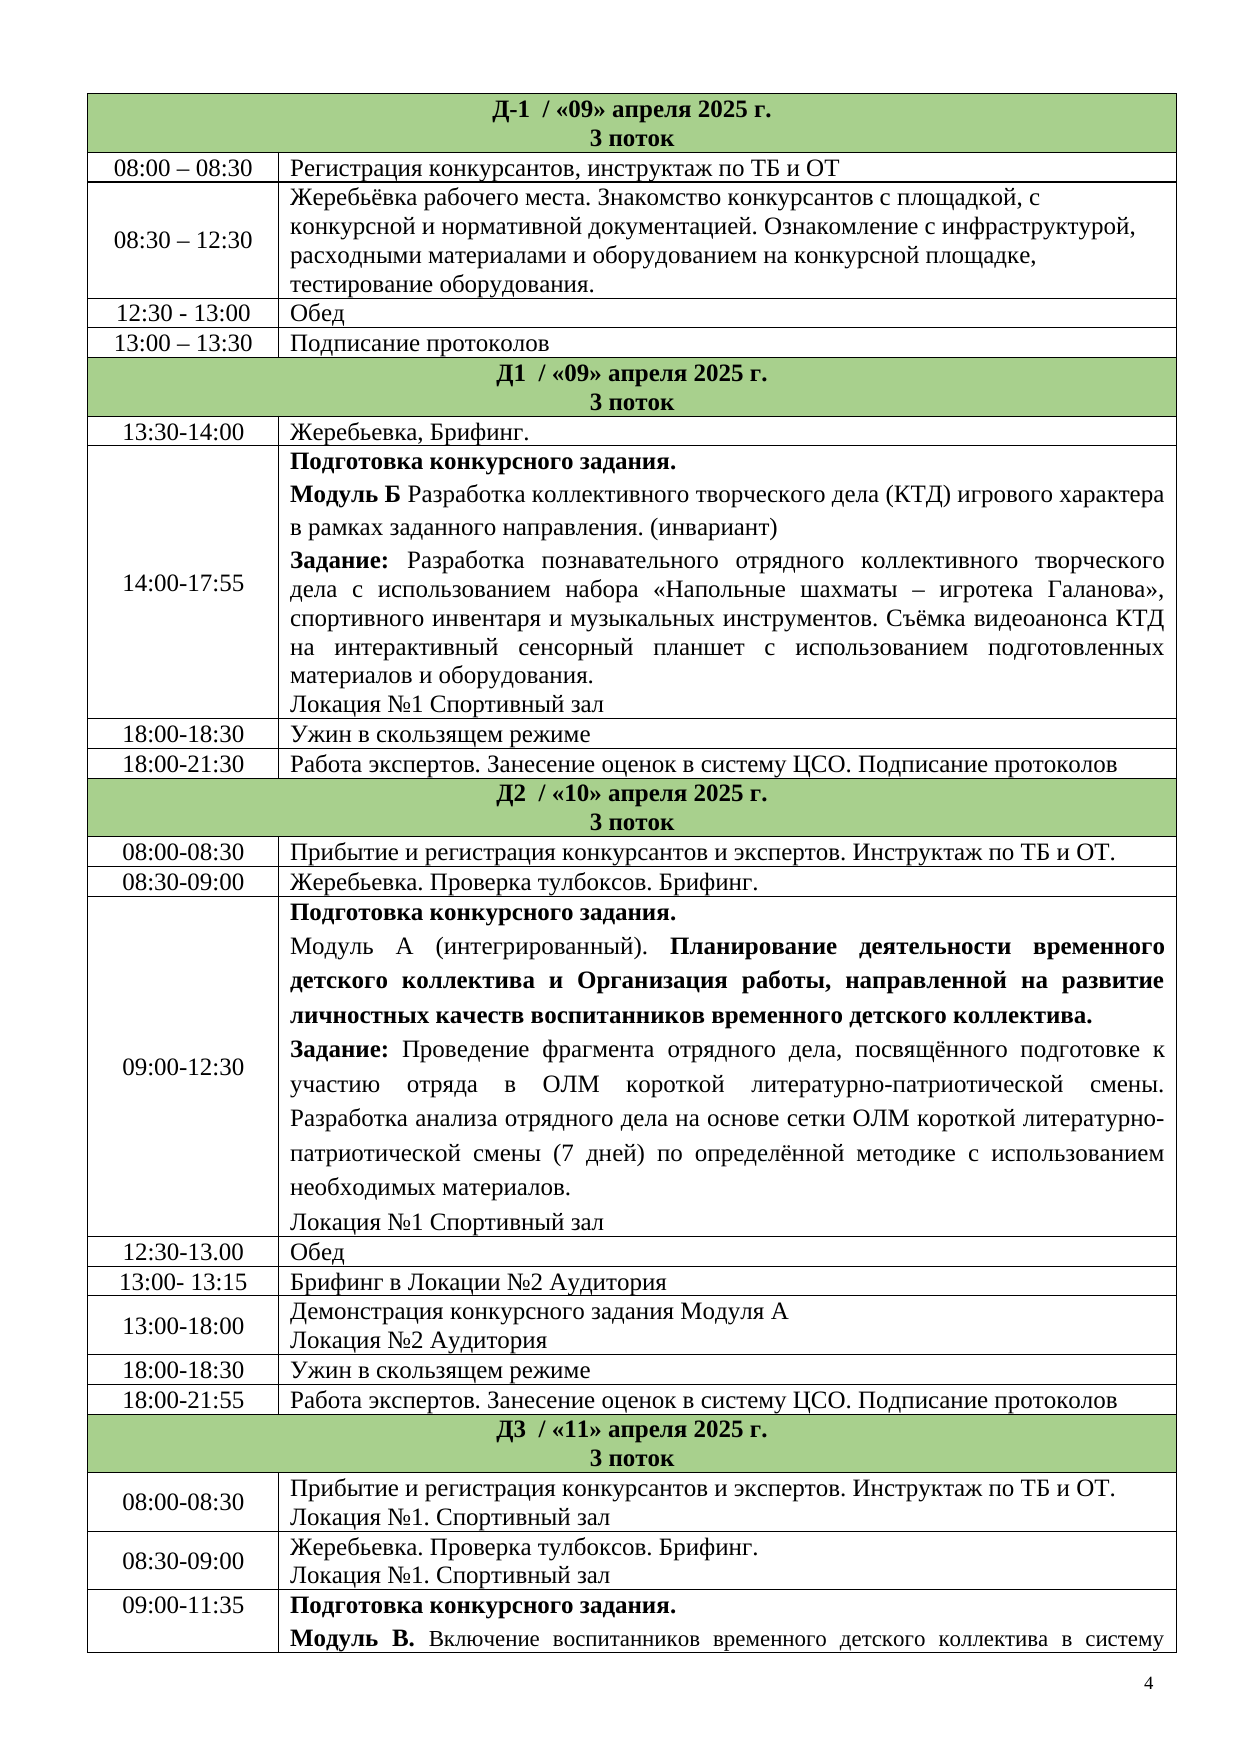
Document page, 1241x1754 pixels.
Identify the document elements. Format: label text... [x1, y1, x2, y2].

table_cell Обед [279, 1237, 1176, 1266]
table_cell 13:30-14:00 [88, 417, 278, 445]
table_cell Прибытие и регистрация конкурсантов и экспертов. Инструктаж по ТБ и ОТ. [279, 837, 1176, 866]
table_cell 08:00-08:30 [88, 1473, 278, 1531]
table_cell 18:00-18:30 [88, 1355, 278, 1384]
table_cell Жеребьёвка рабочего места. Знакомство конкурсантов с площадкой, с конкурсной и нормативной документацией. Ознакомление с инфраструктурой, расходными материалами и оборудованием на конкурсной площадке, тестирование оборудования. [279, 183, 1176, 297]
table_cell 08:30-09:00 [88, 867, 278, 896]
table_cell Прибытие и регистрация конкурсантов и экспертов. Инструктаж по ТБ и ОТ. Локация №1. Спортивный зал [279, 1473, 1176, 1531]
table_cell 12:30 - 13:00 [88, 299, 278, 327]
table_cell Подготовка конкурсного задания. Модуль А (интегрированный). Планирование деятельности временного детского коллектива и Организация работы, направленной на развитие личностных качеств воспитанников временного детского коллектива. Задание: Проведение фрагмента отрядного дела, посвящённого подготовке к участию отряда в ОЛМ короткой литературно-патриотической смены. Разработка анализа отрядного дела на основе сетки ОЛМ короткой литературно-патриотической смены (7 дней) по определённой методике с использованием необходимых материалов. Локация №1 Спортивный зал [279, 897, 1176, 1236]
table_cell 18:00-21:55 [88, 1385, 278, 1413]
table_cell 18:00-21:30 [88, 749, 278, 777]
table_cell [279, 1590, 1176, 1652]
table_cell Д3 / «11» апреля 2025 г. 3 поток [88, 1415, 1176, 1472]
table_cell Регистрация конкурсантов, инструктаж по ТБ и ОТ [279, 153, 1176, 181]
table_cell 12:30-13.00 [88, 1237, 278, 1266]
table_cell Жеребьевка. Проверка тулбоксов. Брифинг. [279, 867, 1176, 896]
table_cell 09:00-11:35 [88, 1590, 278, 1652]
table_cell 13:00-18:00 [88, 1296, 278, 1354]
table_cell Жеребьевка, Брифинг. [279, 417, 1176, 445]
table_cell 14:00-17:55 [88, 446, 278, 718]
table_cell Обед [279, 299, 1176, 327]
table_cell 08:00-08:30 [88, 837, 278, 866]
table_cell Демонстрация конкурсного задания Модуля А Локация №2 Аудитория [279, 1296, 1176, 1354]
table_cell Д-1 / «09» апреля 2025 г. 3 поток [88, 94, 1176, 152]
table_cell 13:00 – 13:30 [88, 328, 278, 357]
table_cell 09:00-12:30 [88, 897, 278, 1236]
table_cell Жеребьевка. Проверка тулбоксов. Брифинг. Локация №1. Спортивный зал [279, 1532, 1176, 1589]
table_cell 08:00 – 08:30 [88, 153, 278, 181]
table_cell Брифинг в Локации №2 Аудитория [279, 1267, 1176, 1295]
table_cell 08:30 – 12:30 [88, 183, 278, 297]
table_cell Работа экспертов. Занесение оценок в систему ЦСО. Подписание протоколов [279, 1385, 1176, 1413]
table_cell Подготовка конкурсного задания. Модуль Б Разработка коллективного творческого дела (КТД) игрового характера в рамках заданного направления. (инвариант) Задание: Разработка познавательного отрядного коллективного творческого дела с использованием набора «Напольные шахматы – игротека Галанова», спортивного инвентаря и музыкальных инструментов. Съёмка видеоанонса КТД на интерактивный сенсорный планшет с использованием подготовленных материалов и оборудования. Локация №1 Спортивный зал [279, 446, 1176, 718]
table_cell 13:00- 13:15 [88, 1267, 278, 1295]
table_cell Работа экспертов. Занесение оценок в систему ЦСО. Подписание протоколов [279, 749, 1176, 777]
table_cell 18:00-18:30 [88, 719, 278, 748]
table_cell Подписание протоколов [279, 328, 1176, 357]
table_cell 08:30-09:00 [88, 1532, 278, 1589]
table_cell Д1 / «09» апреля 2025 г. 3 поток [88, 358, 1176, 416]
table_cell Ужин в скользящем режиме [279, 1355, 1176, 1384]
table_cell Д2 / «10» апреля 2025 г. 3 поток [88, 779, 1176, 836]
table_cell Ужин в скользящем режиме [279, 719, 1176, 748]
